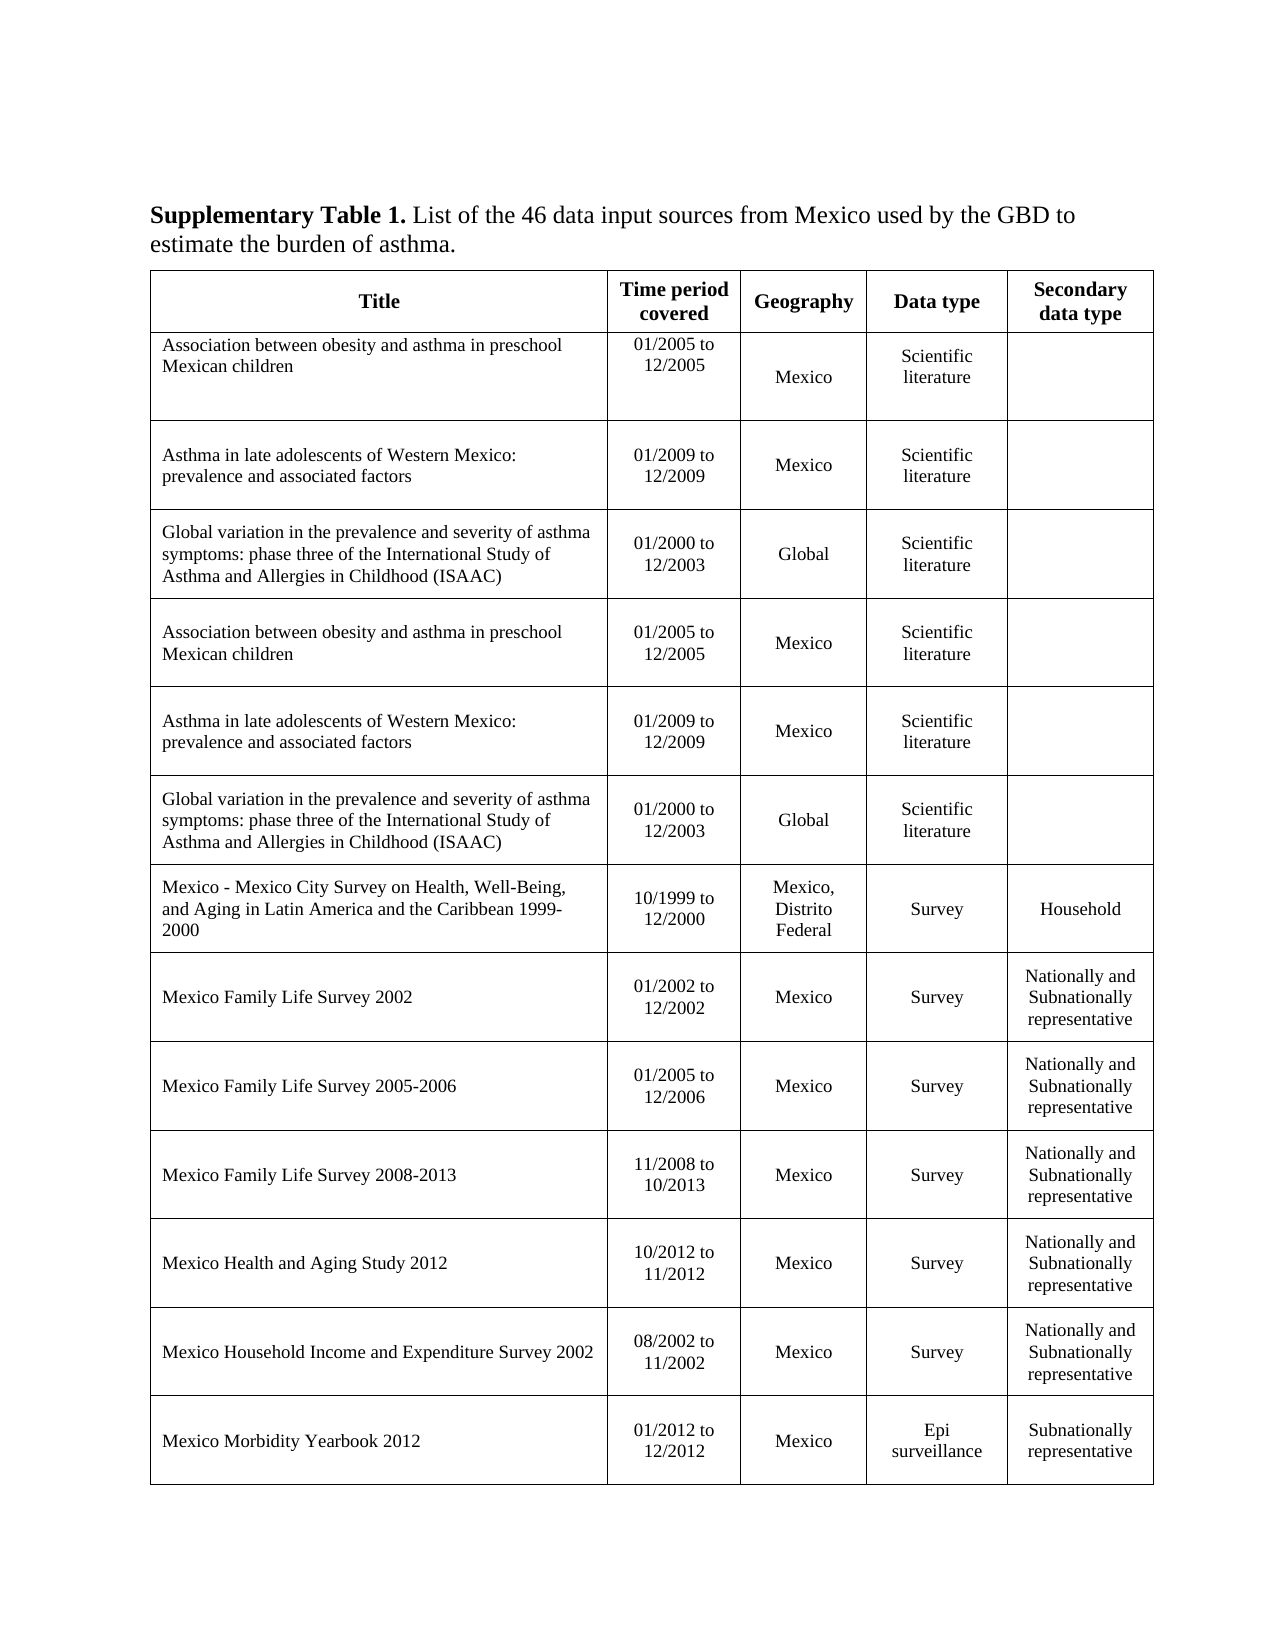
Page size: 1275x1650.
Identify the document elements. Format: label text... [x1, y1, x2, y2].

table_cell Nationally and Subnationally representative [1008, 1131, 1153, 1218]
table_cell Mexico [741, 1131, 866, 1218]
table_cell Global variation in the prevalence and severity of asthma symptoms: phase three of the International Study of Asthma and Allergies in Childhood (ISAAC) [151, 510, 607, 598]
table_cell 01/2012 to 12/2012 [608, 1396, 740, 1484]
table_cell Mexico [741, 1042, 866, 1129]
table_cell Mexico Morbidity Yearbook 2012 [151, 1396, 607, 1484]
table_cell Mexico - Mexico City Survey on Health, Well-Being, and Aging in Latin America and the Caribbean 1999-2000 [151, 865, 607, 952]
table_cell Scientific literature [867, 687, 1007, 775]
table_cell Epi surveillance [867, 1396, 1007, 1484]
table_cell Survey [867, 1131, 1007, 1218]
table_cell 01/2005 to 12/2006 [608, 1042, 740, 1129]
table_cell Scientific literature [867, 599, 1007, 686]
table_cell Global [741, 776, 866, 863]
table_cell 01/2000 to 12/2003 [608, 510, 740, 598]
table_cell 10/1999 to 12/2000 [608, 865, 740, 952]
table_cell Mexico [741, 953, 866, 1041]
table_cell [1008, 421, 1153, 509]
table_cell Nationally and Subnationally representative [1008, 1219, 1153, 1307]
table_cell [1008, 333, 1153, 420]
table_cell Mexico, Distrito Federal [741, 865, 866, 952]
table_cell Association between obesity and asthma in preschool Mexican children [151, 599, 607, 686]
table_cell Asthma in late adolescents of Western Mexico: prevalence and associated factors [151, 687, 607, 775]
table_header Title [151, 271, 607, 332]
table_cell 01/2009 to 12/2009 [608, 687, 740, 775]
table_cell Survey [867, 865, 1007, 952]
table_cell 01/2005 to 12/2005 [608, 333, 740, 420]
table_cell Mexico Family Life Survey 2008-2013 [151, 1131, 607, 1218]
table_cell 01/2002 to 12/2002 [608, 953, 740, 1041]
table_cell Scientific literature [867, 333, 1007, 420]
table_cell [1008, 1396, 1153, 1484]
table_cell [1008, 776, 1153, 863]
table_cell Survey [867, 1219, 1007, 1307]
table_cell [1008, 687, 1153, 775]
table_header Data type [867, 271, 1007, 332]
table_cell Mexico [741, 1308, 866, 1395]
table_cell Nationally and Subnationally representative [1008, 953, 1153, 1041]
table_cell Mexico Family Life Survey 2005-2006 [151, 1042, 607, 1129]
table_cell Nationally and Subnationally representative [1008, 1308, 1153, 1395]
table_cell Survey [867, 953, 1007, 1041]
table_cell Mexico [741, 421, 866, 509]
table_cell Asthma in late adolescents of Western Mexico: prevalence and associated factors [151, 421, 607, 509]
table_header Geography [741, 271, 866, 332]
table_cell Mexico Household Income and Expenditure Survey 2002 [151, 1308, 607, 1395]
table_cell Nationally and Subnationally representative [1008, 1042, 1153, 1129]
table_cell [1008, 599, 1153, 686]
table_cell Global [741, 510, 866, 598]
table_cell Mexico Health and Aging Study 2012 [151, 1219, 607, 1307]
table_cell Survey [867, 1042, 1007, 1129]
table_cell 01/2009 to 12/2009 [608, 421, 740, 509]
table_cell Scientific literature [867, 776, 1007, 863]
table_cell 10/2012 to 11/2012 [608, 1219, 740, 1307]
table_cell 11/2008 to 10/2013 [608, 1131, 740, 1218]
table_cell Scientific literature [867, 421, 1007, 509]
table_cell Mexico [741, 1219, 866, 1307]
table_cell Mexico [741, 333, 866, 420]
table_cell Mexico [741, 599, 866, 686]
table_header Secondary data type [1008, 271, 1153, 332]
table_cell Scientific literature [867, 510, 1007, 598]
table_cell Association between obesity and asthma in preschool Mexican children [151, 333, 607, 420]
table_cell Mexico [741, 1396, 866, 1484]
table_cell 01/2005 to 12/2005 [608, 599, 740, 686]
table_cell 08/2002 to 11/2002 [608, 1308, 740, 1395]
table_cell 01/2000 to 12/2003 [608, 776, 740, 863]
table_cell Mexico Family Life Survey 2002 [151, 953, 607, 1041]
table_cell Global variation in the prevalence and severity of asthma symptoms: phase three of the International Study of Asthma and Allergies in Childhood (ISAAC) [151, 776, 607, 863]
table_header Time period covered [608, 271, 740, 332]
table_cell Mexico [741, 687, 866, 775]
subtitle Supplementary Table 1. List of the 46 data input sources from Mexico used by the GBD to estimate the burden of asthma. [150, 200, 1154, 257]
table_cell Household [1008, 865, 1153, 952]
table_cell [1008, 510, 1153, 598]
table_cell Survey [867, 1308, 1007, 1395]
